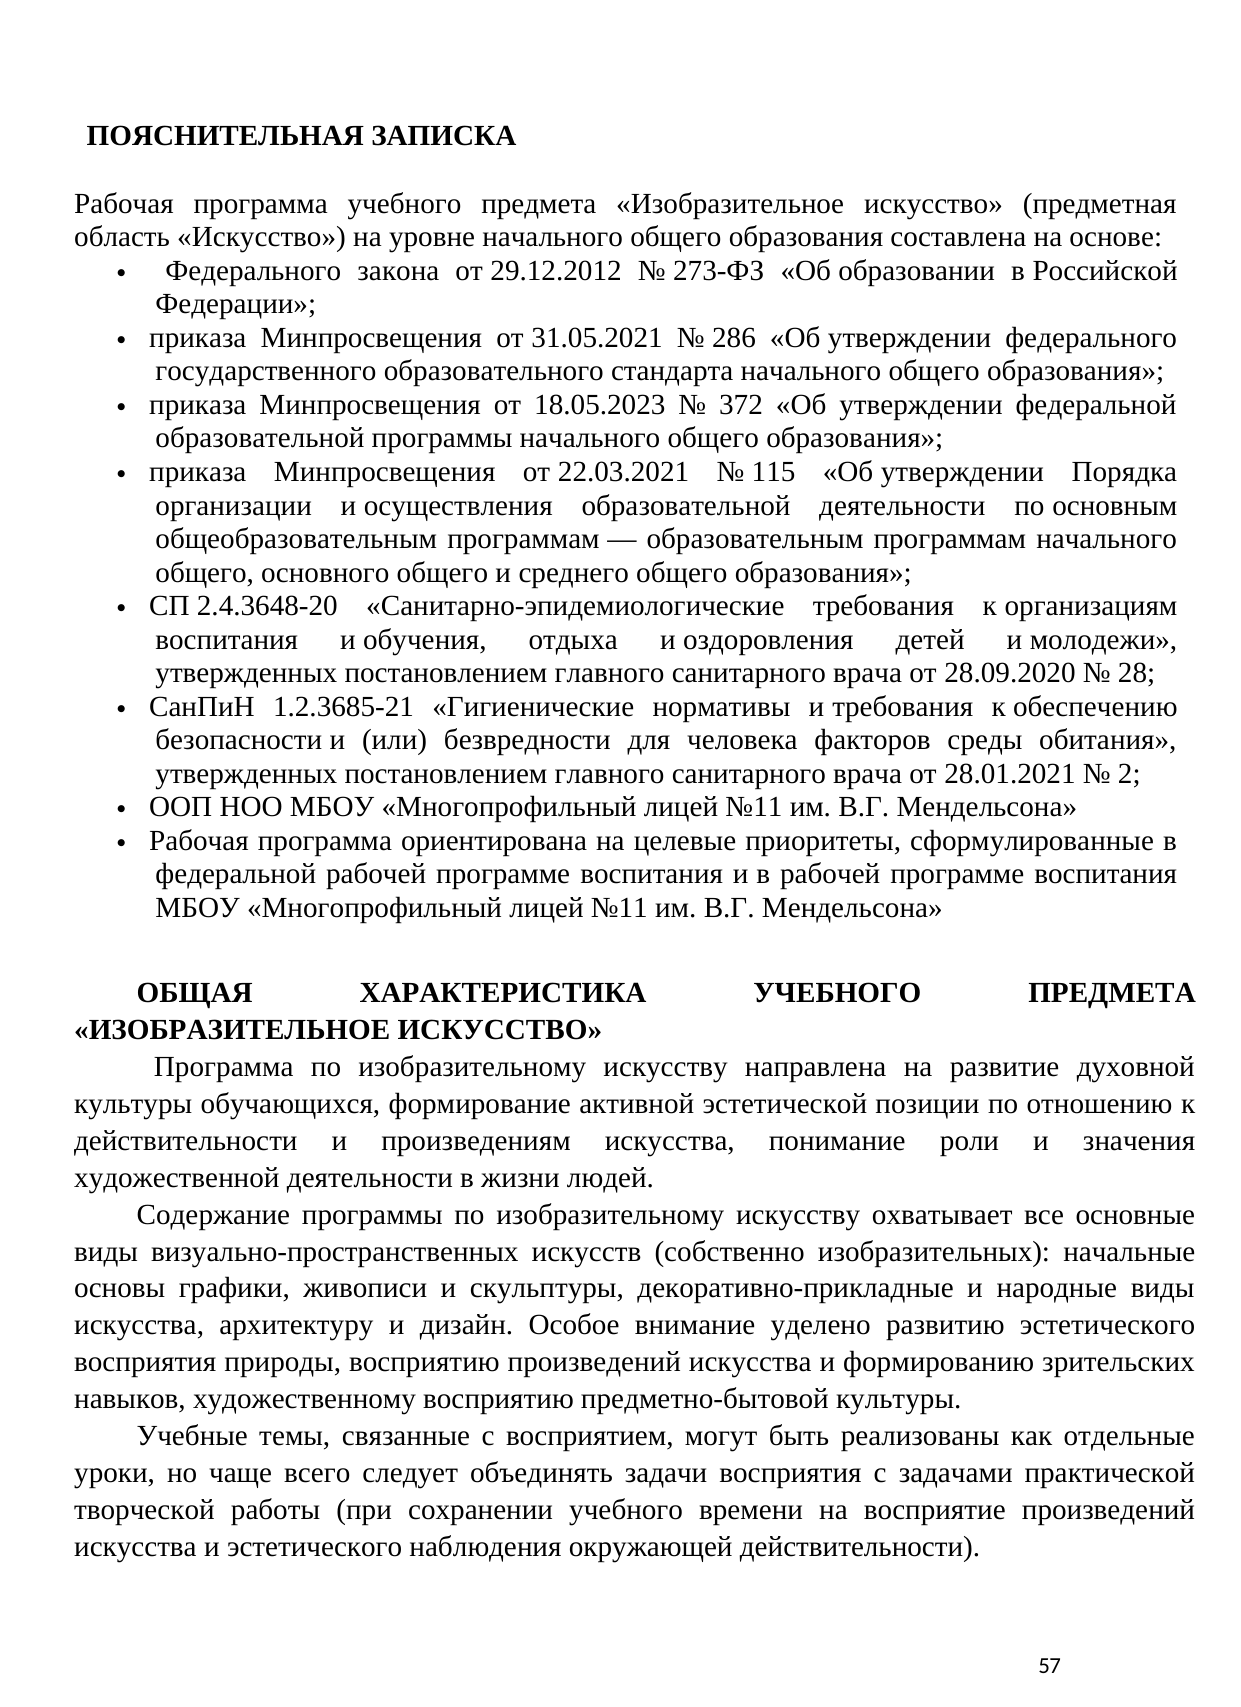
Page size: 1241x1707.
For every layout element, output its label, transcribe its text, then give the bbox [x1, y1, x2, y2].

list приказа Минпросвещения от 18.05.2023 № 372 «Об утверждении федеральной образовательной программы начального общего образования»; [118, 387, 1177, 454]
text Учебные темы, связанные с восприятием, могут быть реализованы как отдельные уроки, но чаще всего следует объединять задачи восприятия с задачами практической творческой работы (при сохранении учебного времени на восприятие произведений искусства и эстетического наблюдения окружающей действительности). [74, 1418, 1196, 1562]
list Рабочая программа ориентирована на целевые приоритеты, сформулированные в федеральной рабочей программе воспитания и в рабочей программе воспитания МБОУ «Многопрофильный лицей №11 им. В.Г. Мендельсона» [118, 823, 1177, 924]
text ПОЯСНИТЕЛЬНАЯ ЗАПИСКА [86, 118, 1196, 152]
list приказа Минпросвещения от 31.05.2021 № 286 «Об утверждении федерального государственного образовательного стандарта начального общего образования»; [118, 320, 1177, 387]
text Содержание программы по изобразительному искусству охватывает все основные виды визуально-пространственных искусств (собственно изобразительных): начальные основы графики, живописи и скульптуры, декоративно-прикладные и народные виды искусства, архитектуру и дизайн. Особое внимание уделено развитию эстетического восприятия природы, восприятию произведений искусства и формированию зрительских навыков, художественному восприятию предметно-бытовой культуры. [74, 1197, 1196, 1415]
list Федерального закона от 29.12.2012 № 273-ФЗ «Об образовании в Российской Федерации»; [118, 253, 1177, 320]
text Рабочая программа учебного предмета «Изобразительное искусство» (предметная область «Искусство») на уровне начального общего образования составлена на основе: [74, 186, 1177, 253]
list приказа Минпросвещения от 22.03.2021 № 115 «Об утверждении Порядка организации и осуществления образовательной деятельности по основным общеобразовательным программам — образовательным программам начального общего, основного общего и среднего общего образования»; [118, 454, 1177, 588]
list ООП НОО МБОУ «Многопрофильный лицей №11 им. В.Г. Мендельсона» [118, 789, 1177, 823]
text ОБЩАЯ ХАРАКТЕРИСТИКА УЧЕБНОГО ПРЕДМЕТА «ИЗОБРАЗИТЕЛЬНОЕ ИСКУССТВО» [74, 976, 1196, 1046]
list СанПиН 1.2.3685-21 «Гигиенические нормативы и требования к обеспечению безопасности и (или) безвредности для человека факторов среды обитания», утвержденных постановлением главного санитарного врача от 28.01.2021 № 2; [118, 689, 1177, 789]
list СП 2.4.3648-20 «Санитарно-эпидемиологические требования к организациям воспитания и обучения, отдыха и оздоровления детей и молодежи», утвержденных постановлением главного санитарного врача от 28.09.2020 № 28; [118, 588, 1177, 689]
text Программа по изобразительному искусству направлена на развитие духовной культуры обучающихся, формирование активной эстетической позиции по отношению к действительности и произведениям искусства, понимание роли и значения художественной деятельности в жизни людей. [74, 1049, 1196, 1193]
